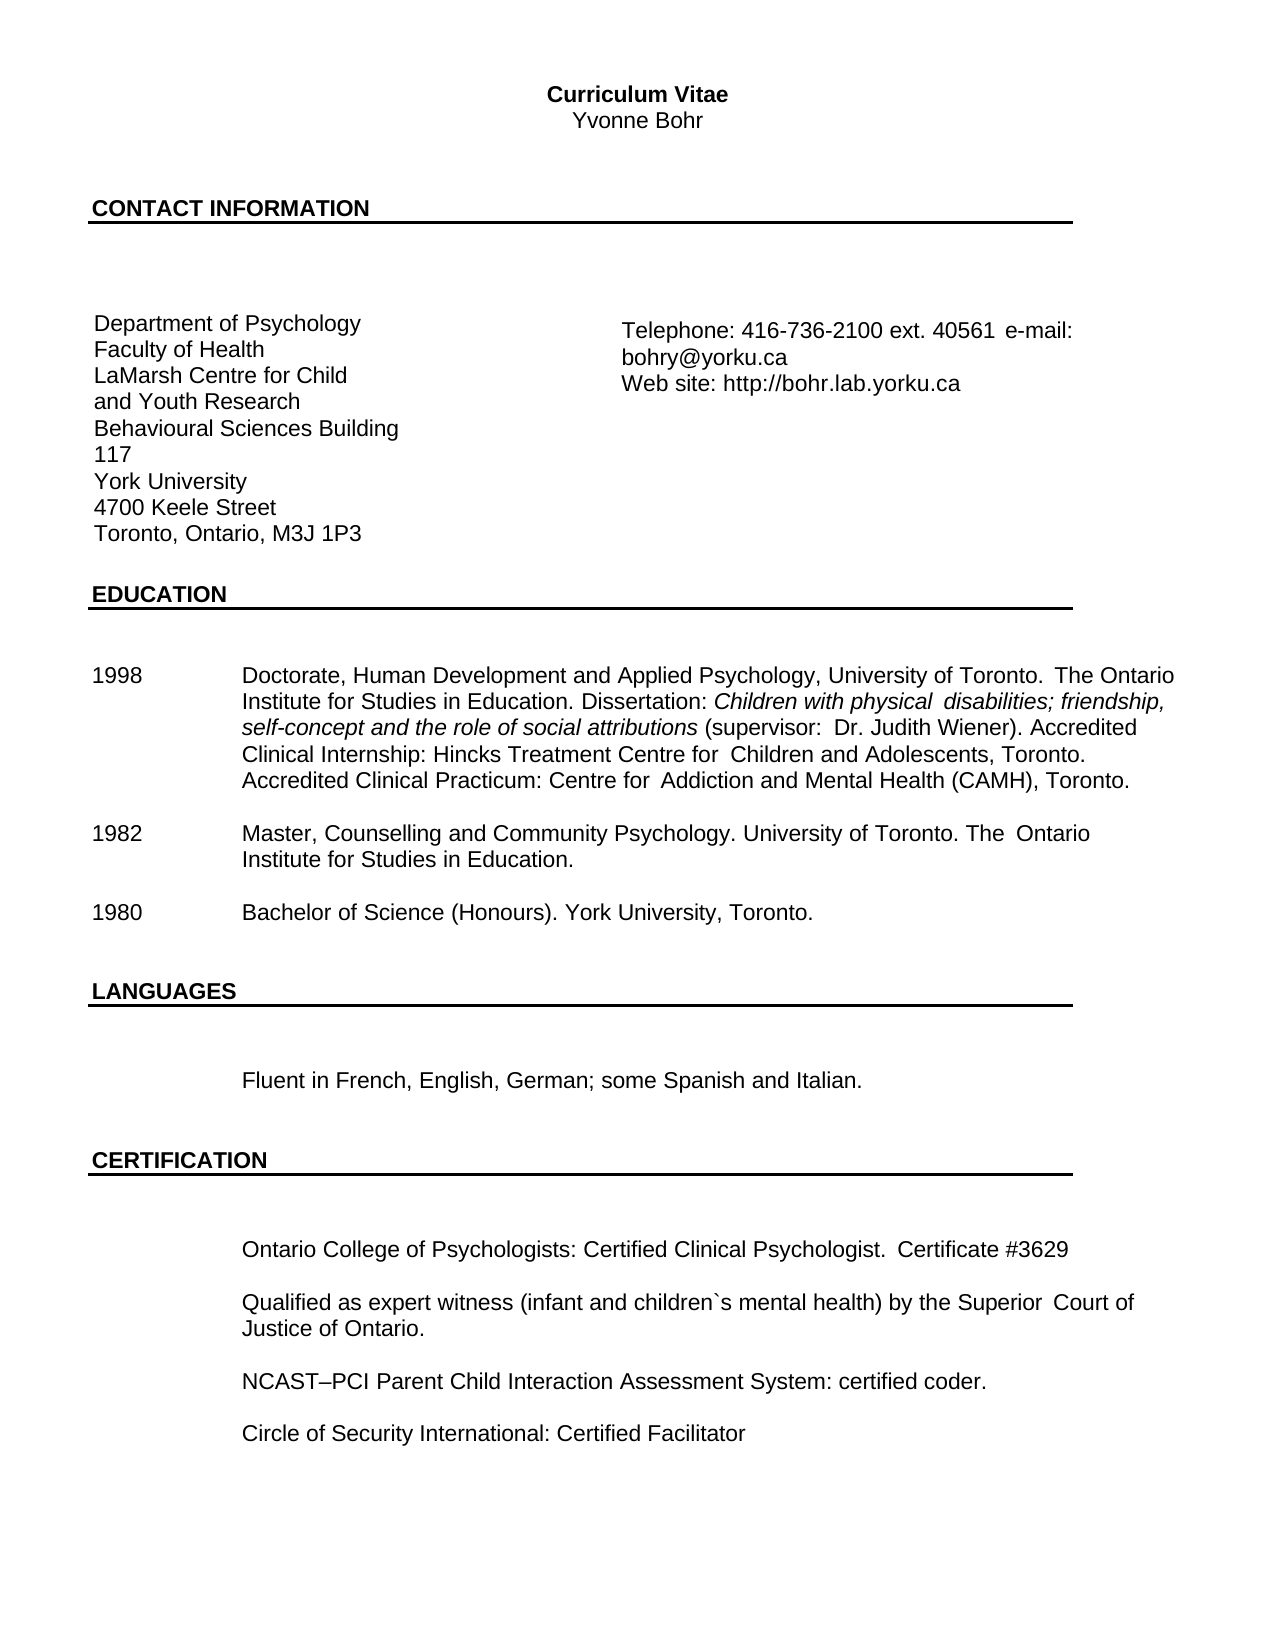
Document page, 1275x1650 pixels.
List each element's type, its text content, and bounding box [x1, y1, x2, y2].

text York University [94, 468, 550, 494]
text and Youth Research [94, 389, 550, 415]
text 1982 Master, Counselling and Community Psychology. University of Toronto. The Ontario Institute for Studies in Education. [92, 820, 1128, 872]
text Web site: http://bohr.lab.yorku.ca [621, 370, 1200, 396]
text Fluent in French, English, German; some Spanish and Italian. [242, 1067, 1200, 1093]
text Circle of Security International: Certified Facilitator [242, 1420, 1200, 1447]
subtitle LANGUAGES [92, 978, 1200, 1004]
subtitle EDUCATION [92, 581, 1200, 607]
text 1998 Doctorate, Human Development and Applied Psychology, University of Toronto. The Ontario Institute for Studies in Education. Dissertation: Children with physical disabilities; friendship, self-concept and the role of social attributions (supervisor: Dr. Judith Wiener). Accredited Clinical Internship: Hincks Treatment Centre for Children and Adolescents, Toronto. Accredited Clinical Practicum: Centre for Addiction and Mental Health (CAMH), Toronto. [92, 662, 1178, 793]
text NCAST–PCI Parent Child Interaction Assessment System: certified coder. [242, 1368, 1200, 1394]
text Ontario College of Psychologists: Certified Clinical Psychologist. Certificate #3629 [242, 1236, 1102, 1262]
subtitle CERTIFICATION [92, 1147, 1200, 1173]
text 4700 Keele Street [94, 494, 550, 521]
subtitle CONTACT INFORMATION [92, 195, 1200, 221]
text 117 [94, 441, 550, 468]
text Qualified as expert witness (infant and children`s mental health) by the Superior Court of Justice of Ontario. [242, 1289, 1200, 1341]
text Telephone: 416-736-2100 ext. 40561 e-mail: bohry@yorku.ca [621, 317, 1079, 370]
text Behavioural Sciences Building [94, 415, 550, 441]
text Toronto, Ontario, M3J 1P3 [94, 521, 550, 547]
text 1980 Bachelor of Science (Honours). York University, Toronto. [92, 899, 1200, 925]
text Department of Psychology Faculty of Health [94, 310, 418, 363]
text LaMarsh Centre for Child [94, 363, 550, 389]
text Yvonne Bohr [486, 107, 789, 133]
subtitle Curriculum Vitae [486, 81, 789, 107]
